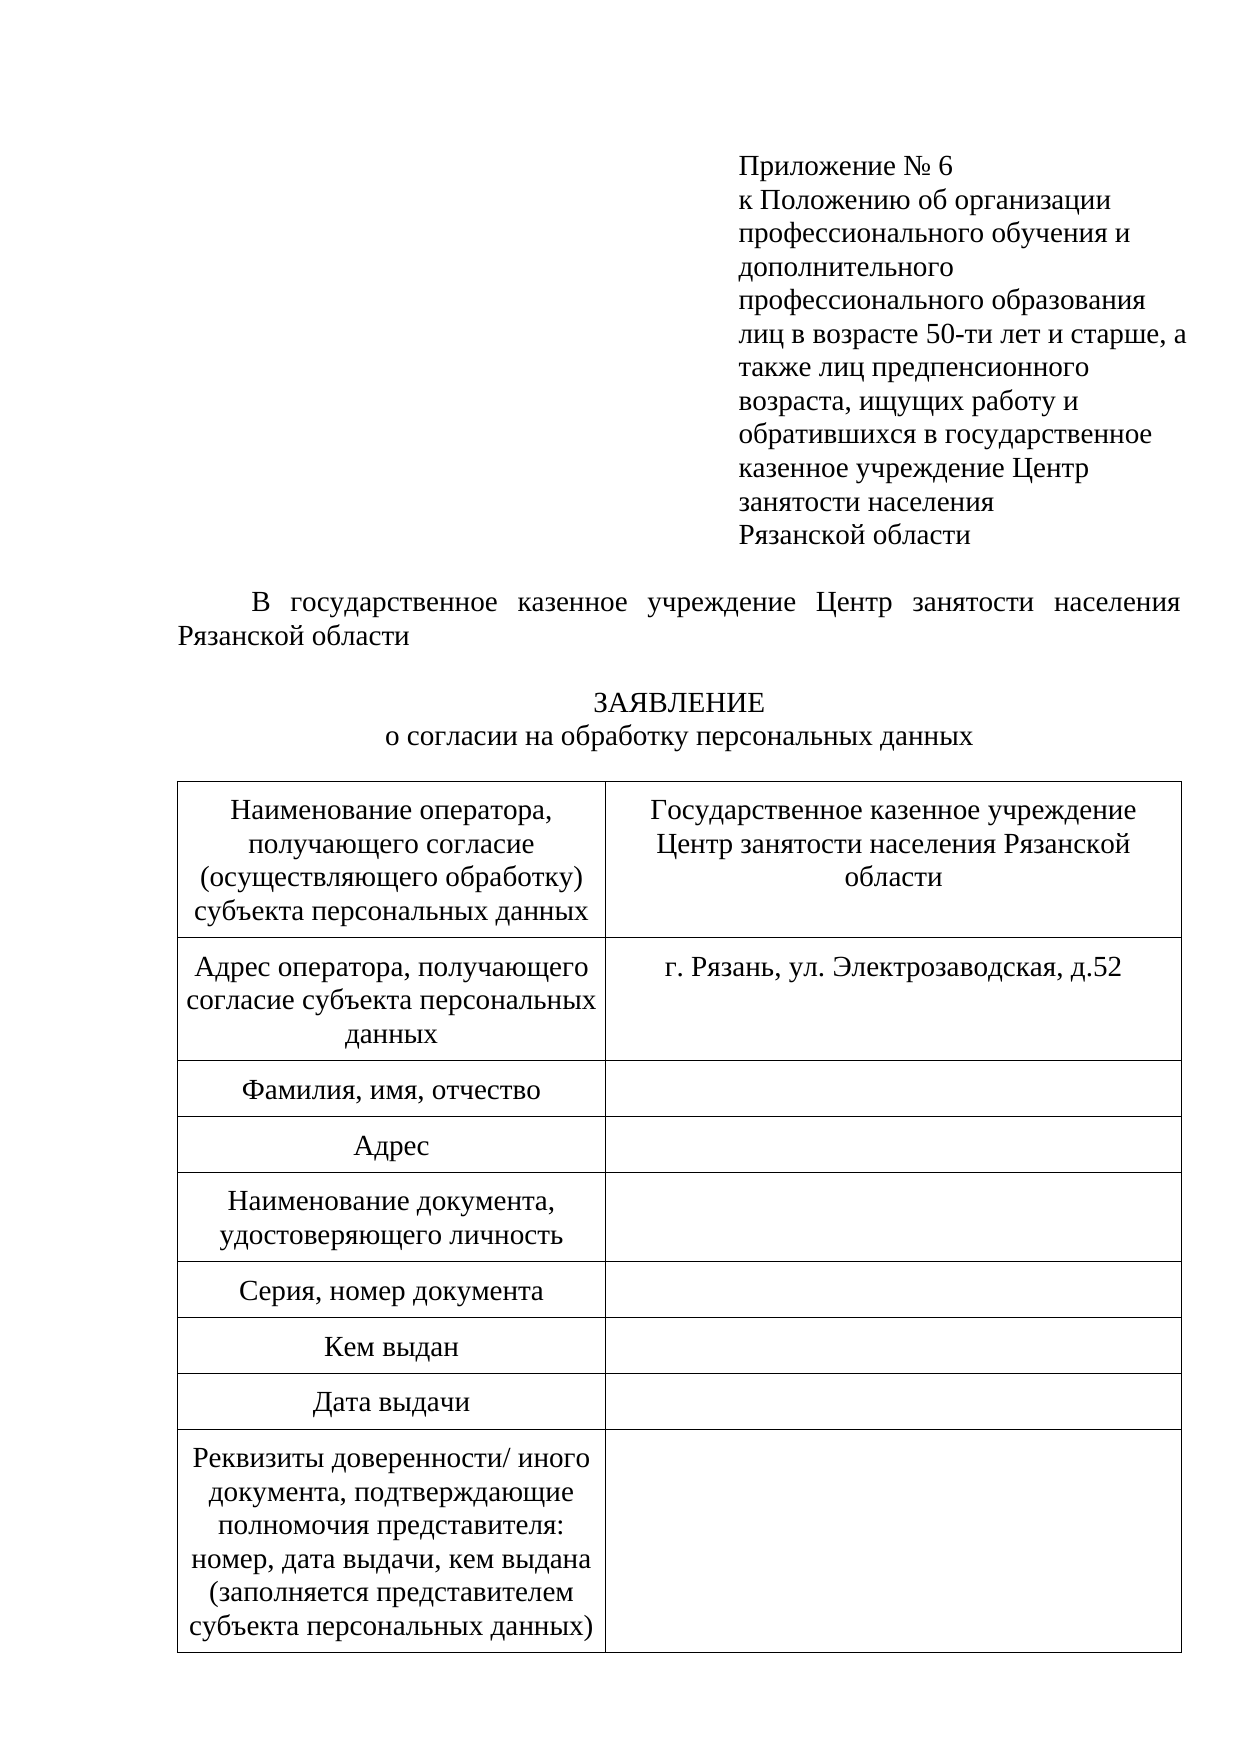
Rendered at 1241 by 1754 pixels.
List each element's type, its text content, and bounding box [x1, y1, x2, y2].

table_header Наименование оператора, получающего согласие (осуществляющего обработку) субъекта персональных данных [178, 782, 605, 937]
table_cell [606, 1061, 1181, 1116]
text В государственное казенное учреждение Центр занятости населения Рязанской области [177, 584, 1181, 651]
table_cell Адрес [178, 1117, 605, 1172]
text о согласии на обработку персональных данных [177, 718, 1181, 752]
table_cell [606, 1262, 1181, 1317]
table_cell [606, 1430, 1181, 1652]
table_cell [606, 1318, 1181, 1373]
text ЗАЯВЛЕНИЕ [177, 685, 1181, 718]
table_cell Кем выдан [178, 1318, 605, 1373]
table_cell Реквизиты доверенности/ иного документа, подтверждающие полномочия представителя: номер, дата выдачи, кем выдана (заполняется представителем субъекта персональных данных) [178, 1430, 605, 1652]
table_cell Фамилия, имя, отчество [178, 1061, 605, 1116]
table_header Государственное казенное учреждение Центр занятости населения Рязанской области [606, 782, 1181, 937]
table_cell Дата выдачи [178, 1374, 605, 1429]
text Приложение № 6 [738, 148, 1196, 182]
table_cell [606, 1173, 1181, 1261]
table_cell [606, 1117, 1181, 1172]
table_cell Наименование документа, удостоверяющего личность [178, 1173, 605, 1261]
table_cell Серия, номер документа [178, 1262, 605, 1317]
table_cell Адрес оператора, получающего согласие субъекта персональных данных [178, 938, 605, 1060]
table_cell [606, 1374, 1181, 1429]
text к Положению об организации профессионального обучения и дополнительного профессионального образования лиц в возрасте 50-ти лет и старше, а также лиц предпенсионного возраста, ищущих работу и обратившихся в государственное казенное учреждение Центр занятости населения [738, 182, 1196, 517]
table_cell г. Рязань, ул. Электрозаводская, д.52 [606, 938, 1181, 1060]
text Рязанской области [738, 517, 1196, 551]
